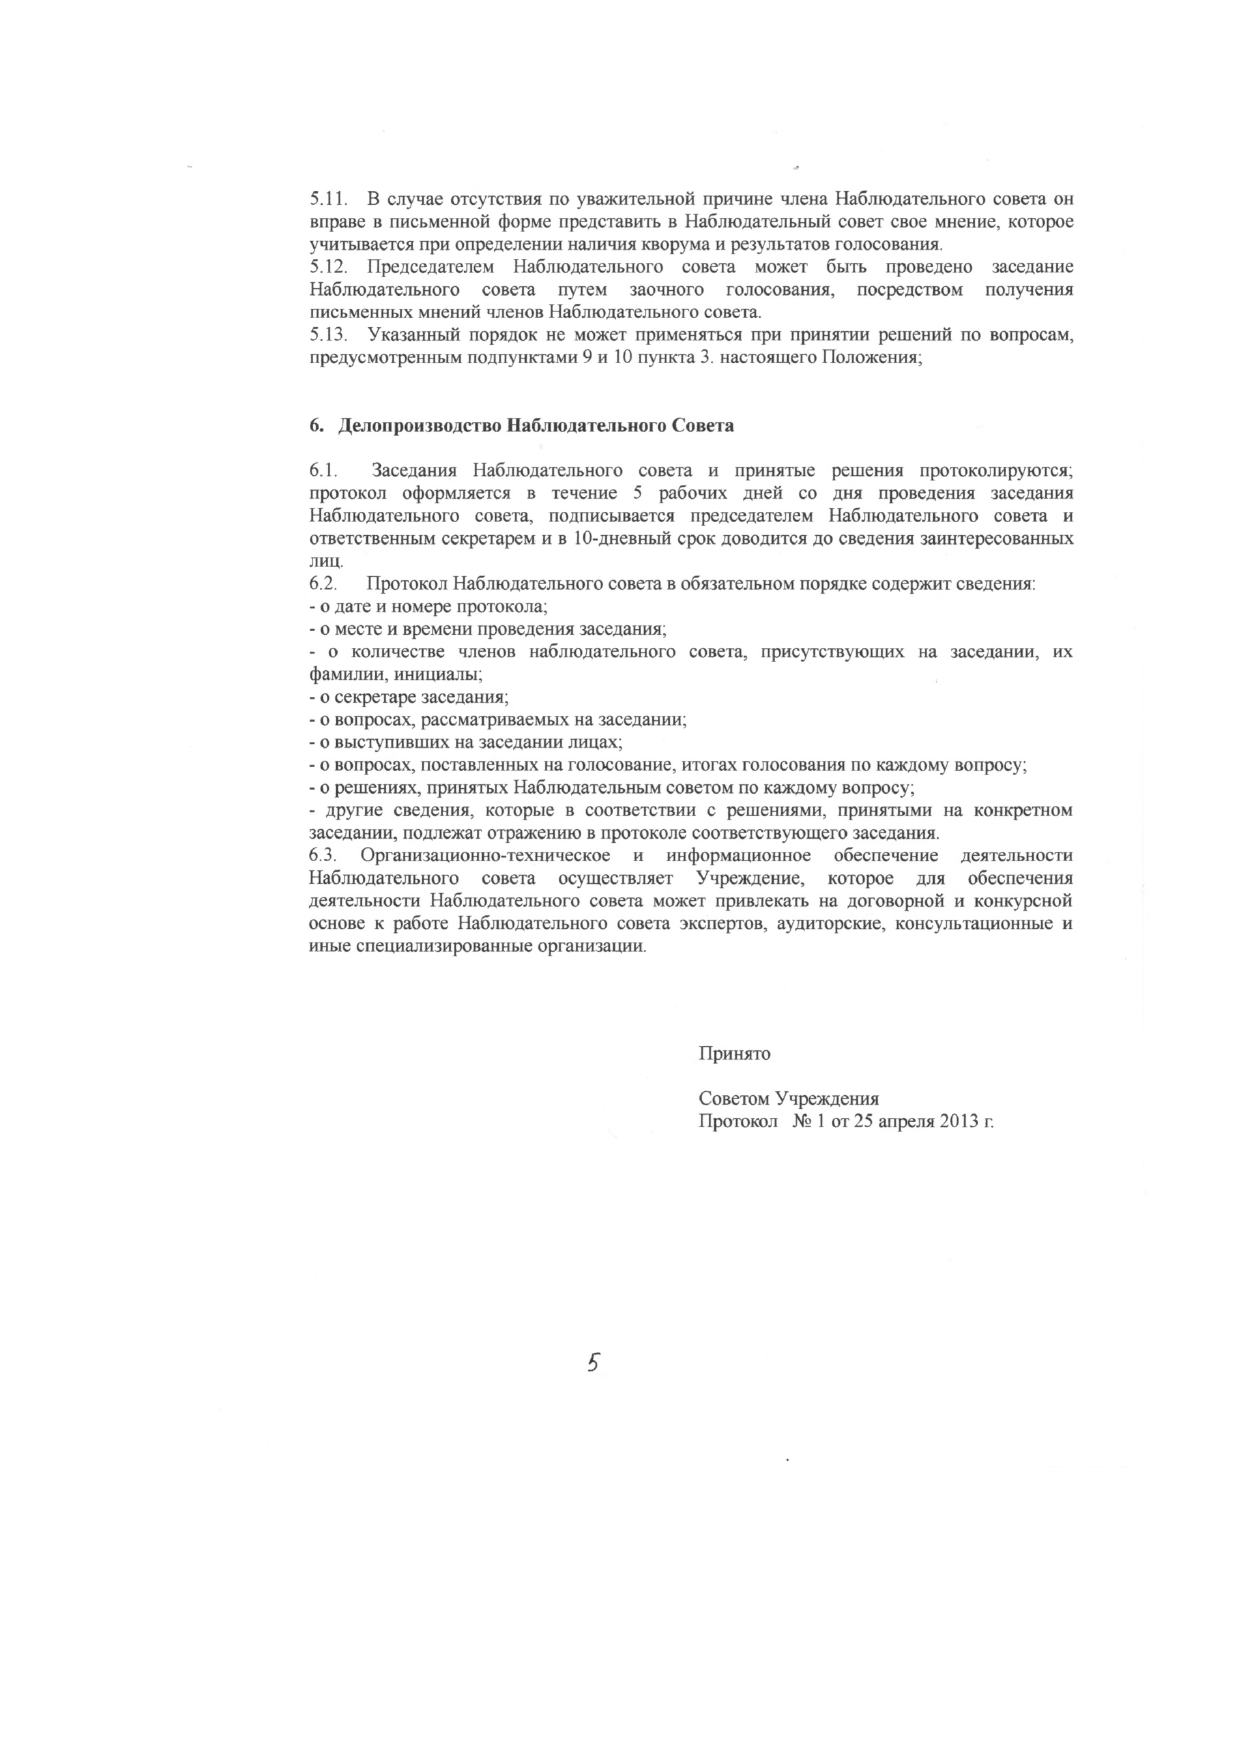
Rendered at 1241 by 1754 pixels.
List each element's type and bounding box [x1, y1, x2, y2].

picture [177, 118, 1152, 1468]
